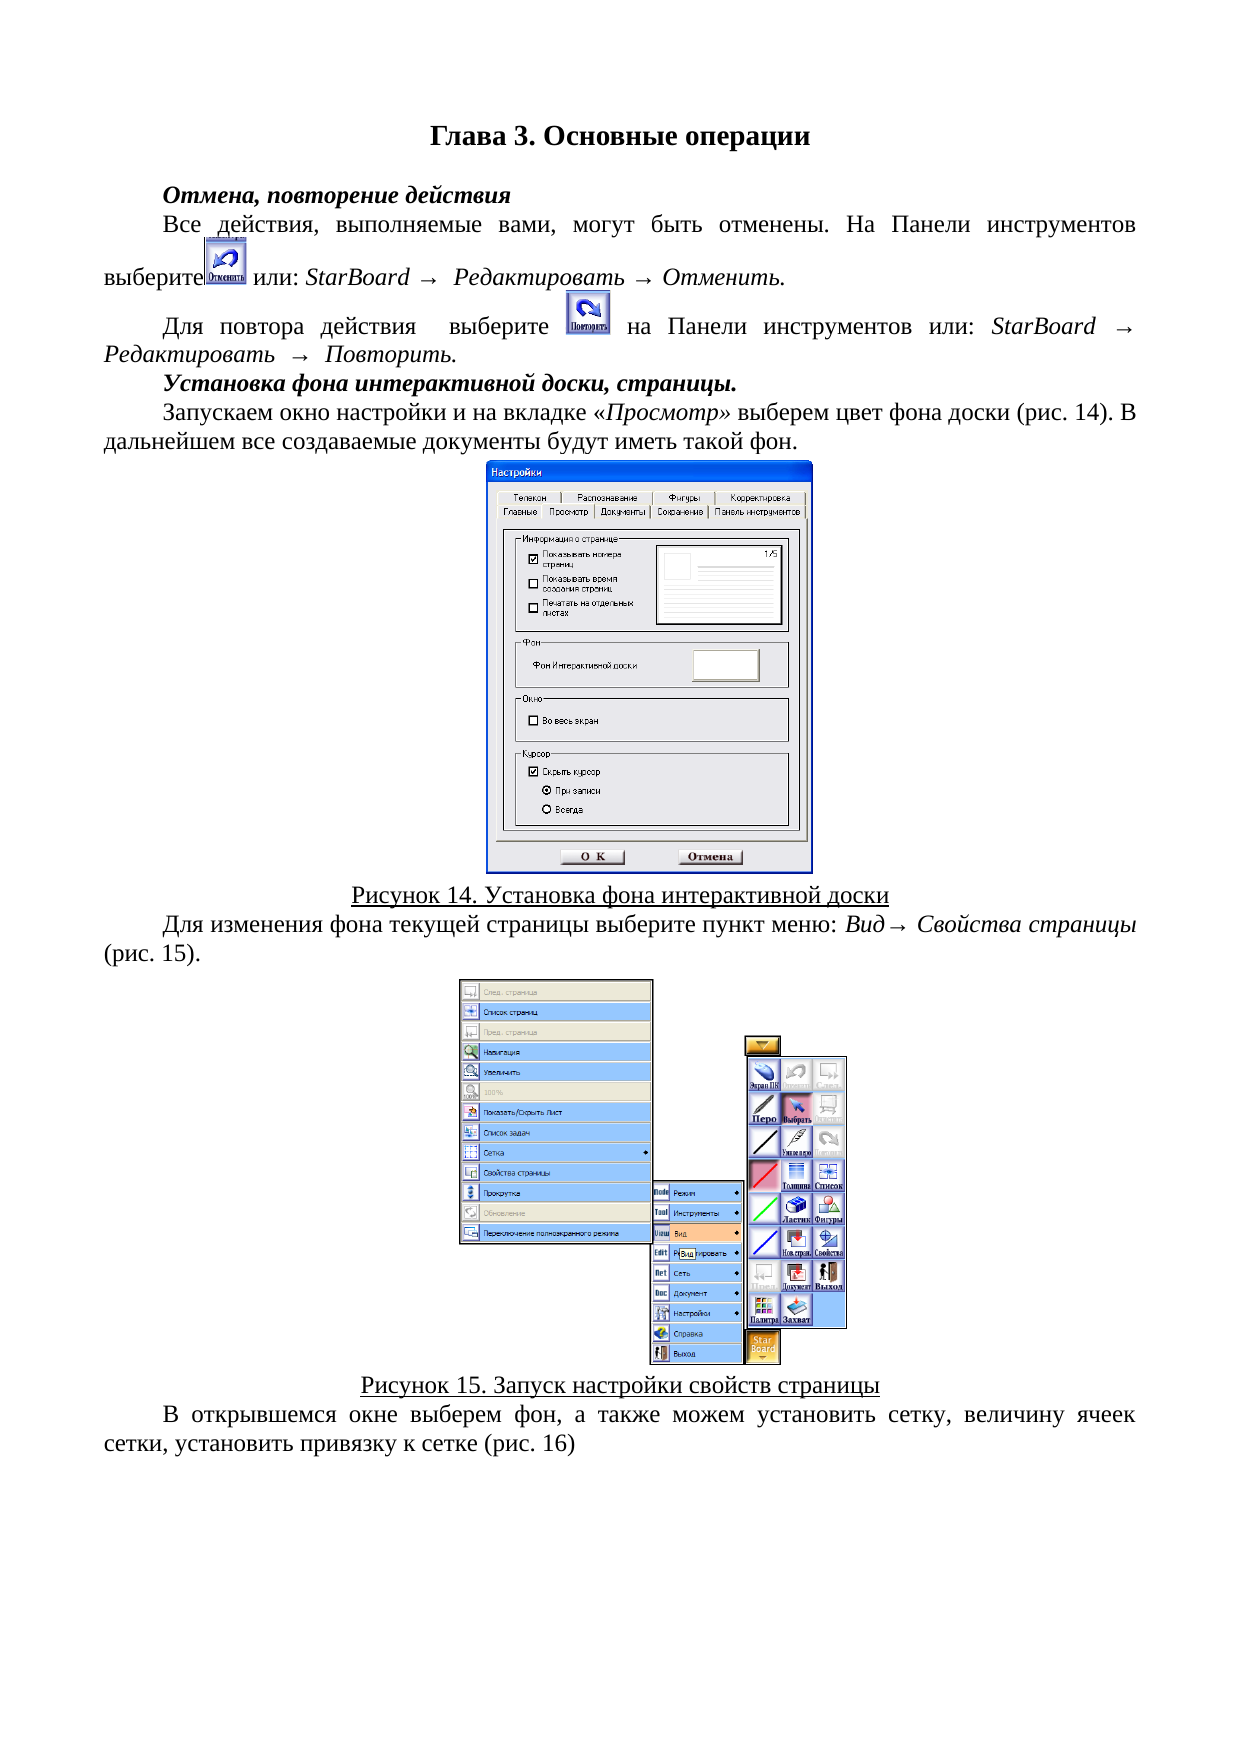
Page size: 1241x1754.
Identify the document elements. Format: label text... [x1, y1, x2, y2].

subtitle Установка фона интерактивной доски, страницы. [103, 368, 1137, 397]
subtitle Глава 3. Основные операции [103, 118, 1137, 152]
text Рисунок 14. Установка фона интерактивной доски [103, 880, 1137, 909]
text Запускаем окно настройки и на вкладке «Просмотр» выберем цвет фона доски (рис. 14). В дальнейшем все создаваемые документы будут иметь такой фон. [103, 397, 1137, 454]
text Для повтора действия выберите на Панели инструментов или: StarBoard → Редактировать → Повторить. [103, 290, 1137, 368]
text В открывшемся окне выберем фон, а также можем установить сетку, величину ячеек сетки, установить привязку к сетке (рис. 16) [103, 1399, 1137, 1457]
picture [445, 966, 855, 1371]
picture [203, 237, 247, 285]
picture [565, 290, 611, 335]
text Для изменения фона текущей страницы выберите пункт меню: Вид→ Свойства страницы (рис. 15). [103, 909, 1137, 967]
text Рисунок 15. Запуск настройки свойств страницы [103, 1371, 1137, 1399]
subtitle Отмена, повторение действия [103, 180, 1137, 209]
picture [472, 454, 828, 881]
text Все действия, выполняемые вами, могут быть отменены. На Панели инструментов выберите или: StarBoard → Редактировать → Отменить. [103, 209, 1137, 290]
